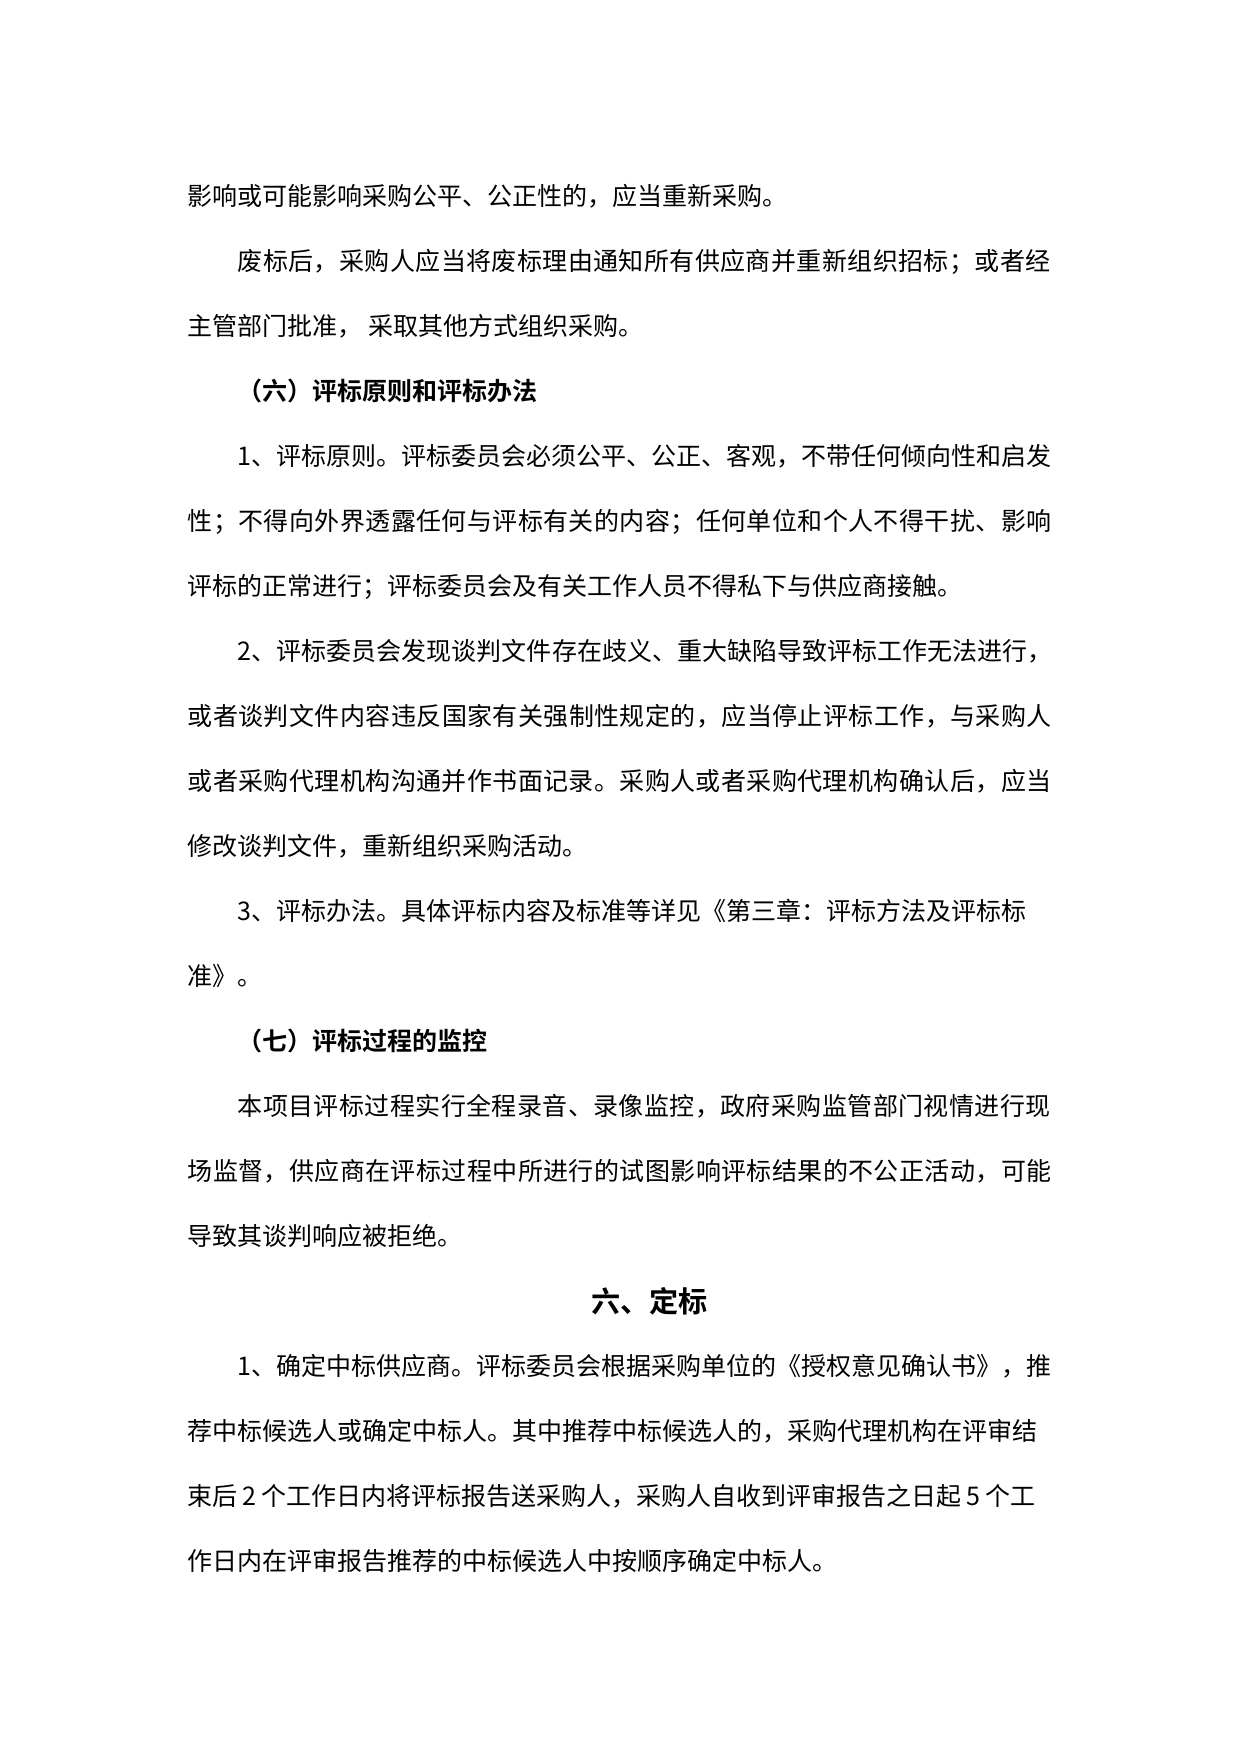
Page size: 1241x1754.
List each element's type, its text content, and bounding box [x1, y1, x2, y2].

text （六）评标原则和评标办法 [187, 357, 1053, 422]
text 1、评标原则。评标委员会必须公平、公正、客观，不带任何倾向性和启发性；不得向外界透露任何与评标有关的内容；任何单位和个人不得干扰、影响评标的正常进行；评标委员会及有关工作人员不得私下与供应商接触。 [187, 422, 1053, 617]
text 1、确定中标供应商。评标委员会根据采购单位的《授权意见确认书》，推荐中标候选人或确定中标人。其中推荐中标候选人的，采购代理机构在评审结束后2个工作日内将评标报告送采购人，采购人自收到评审报告之日起5个工作日内在评审报告推荐的中标候选人中按顺序确定中标人。 [187, 1332, 1053, 1592]
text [187, 162, 1053, 227]
text 废标后，采购人应当将废标理由通知所有供应商并重新组织招标；或者经主管部门批准， 采取其他方式组织采购。 [187, 227, 1053, 357]
text （七）评标过程的监控 [187, 1007, 1053, 1072]
text 六、定标 [187, 1267, 1053, 1332]
list 本项目评标过程实行全程录音、录像监控，政府采购监管部门视情进行现场监督，供应商在评标过程中所进行的试图影响评标结果的不公正活动，可能导致其谈判响应被拒绝。 [187, 1072, 1053, 1267]
text 3、评标办法。具体评标内容及标准等详见《第三章：评标方法及评标标准》。 [187, 877, 1053, 1007]
text 2、评标委员会发现谈判文件存在歧义、重大缺陷导致评标工作无法进行，或者谈判文件内容违反国家有关强制性规定的，应当停止评标工作，与采购人或者采购代理机构沟通并作书面记录。采购人或者采购代理机构确认后，应当修改谈判文件，重新组织采购活动。 [187, 617, 1053, 877]
